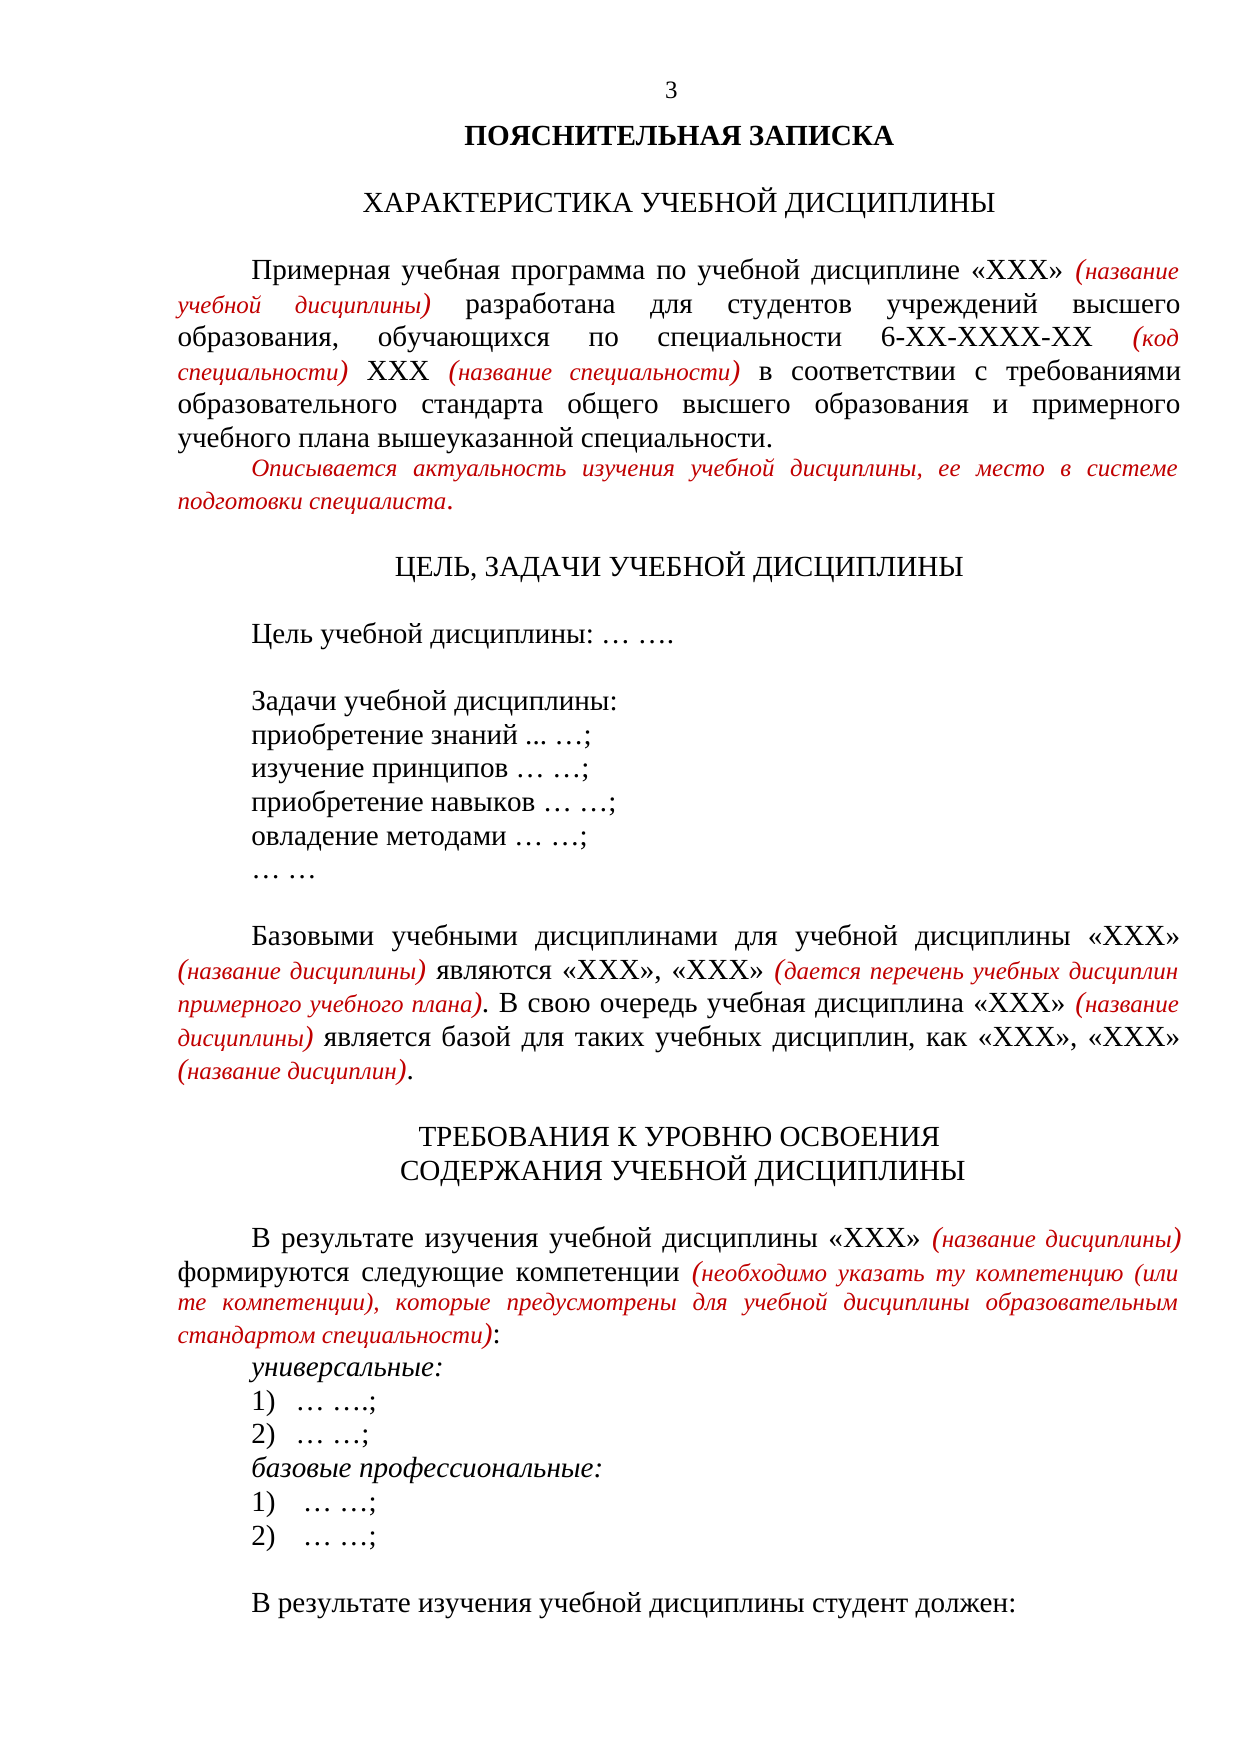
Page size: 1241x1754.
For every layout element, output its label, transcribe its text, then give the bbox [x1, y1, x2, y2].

text приобретение навыков … …; [177, 784, 1181, 818]
list … …; [177, 1485, 1181, 1518]
text В результате изучения учебной дисциплины студент должен: [177, 1585, 1181, 1618]
text изучение принципов … …; [177, 751, 1181, 784]
text Базовыми учебными дисциплинами для учебной дисциплины «ХХХ» (название дисциплины) являются «ХХХ», «ХХХ» (дается перечень учебных дисциплин примерного учебного плана). В свою очередь учебная дисциплина «ХХХ» (название дисциплины) является базой для таких учебных дисциплин, как «ХХХ», «ХХХ» (название дисциплин). [177, 918, 1181, 1086]
text ТРЕБОВАНИЯ К УРОВНЮ ОСВОЕНИЯ [177, 1119, 1181, 1153]
text универсальные: [177, 1349, 1181, 1383]
text базовые профессиональные: [177, 1450, 1181, 1484]
list … …; [177, 1417, 1181, 1450]
text СОДЕРЖАНИЯ УЧЕБНОЙ ДИСЦИПЛИНЫ [177, 1153, 1181, 1187]
text Цель учебной дисциплины: … …. [177, 616, 1181, 650]
text В результате изучения учебной дисциплины «ХХХ» (название дисциплины) формируются следующие компетенции (необходимо указать ту компетенцию (или те компетенции), которые предусмотрены для учебной дисциплины образовательным стандартом специальности): [177, 1220, 1181, 1349]
text Описывается актуальность изучения учебной дисциплины, ее место в системе подготовки специалиста. [177, 453, 1181, 516]
text приобретение знаний ... …; [177, 717, 1181, 751]
text Задачи учебной дисциплины: [177, 683, 1181, 717]
list … ….; [177, 1383, 1181, 1417]
text ХАРАКТЕРИСТИКА УЧЕБНОЙ ДИСЦИПЛИНЫ [177, 185, 1181, 219]
text Пояснительная записка [177, 118, 1181, 152]
text … … [177, 851, 1181, 885]
text Примерная учебная программа по учебной дисциплине «ХХХ» (название учебной дисциплины) разработана для студентов учреждений высшего образования, обучающихся по специальности 6-ХХ-ХХХХ-ХХ (код специальности) ХХХ (название специальности) в соответствии с требованиями образовательного стандарта общего высшего образования и примерного учебного плана вышеуказанной специальности. [177, 252, 1181, 453]
text овладение методами … …; [177, 818, 1181, 851]
text ЦЕЛЬ, ЗАДАЧИ УЧЕБНОЙ ДИСЦИПЛИНЫ [177, 549, 1181, 583]
list … …; [177, 1518, 1181, 1551]
